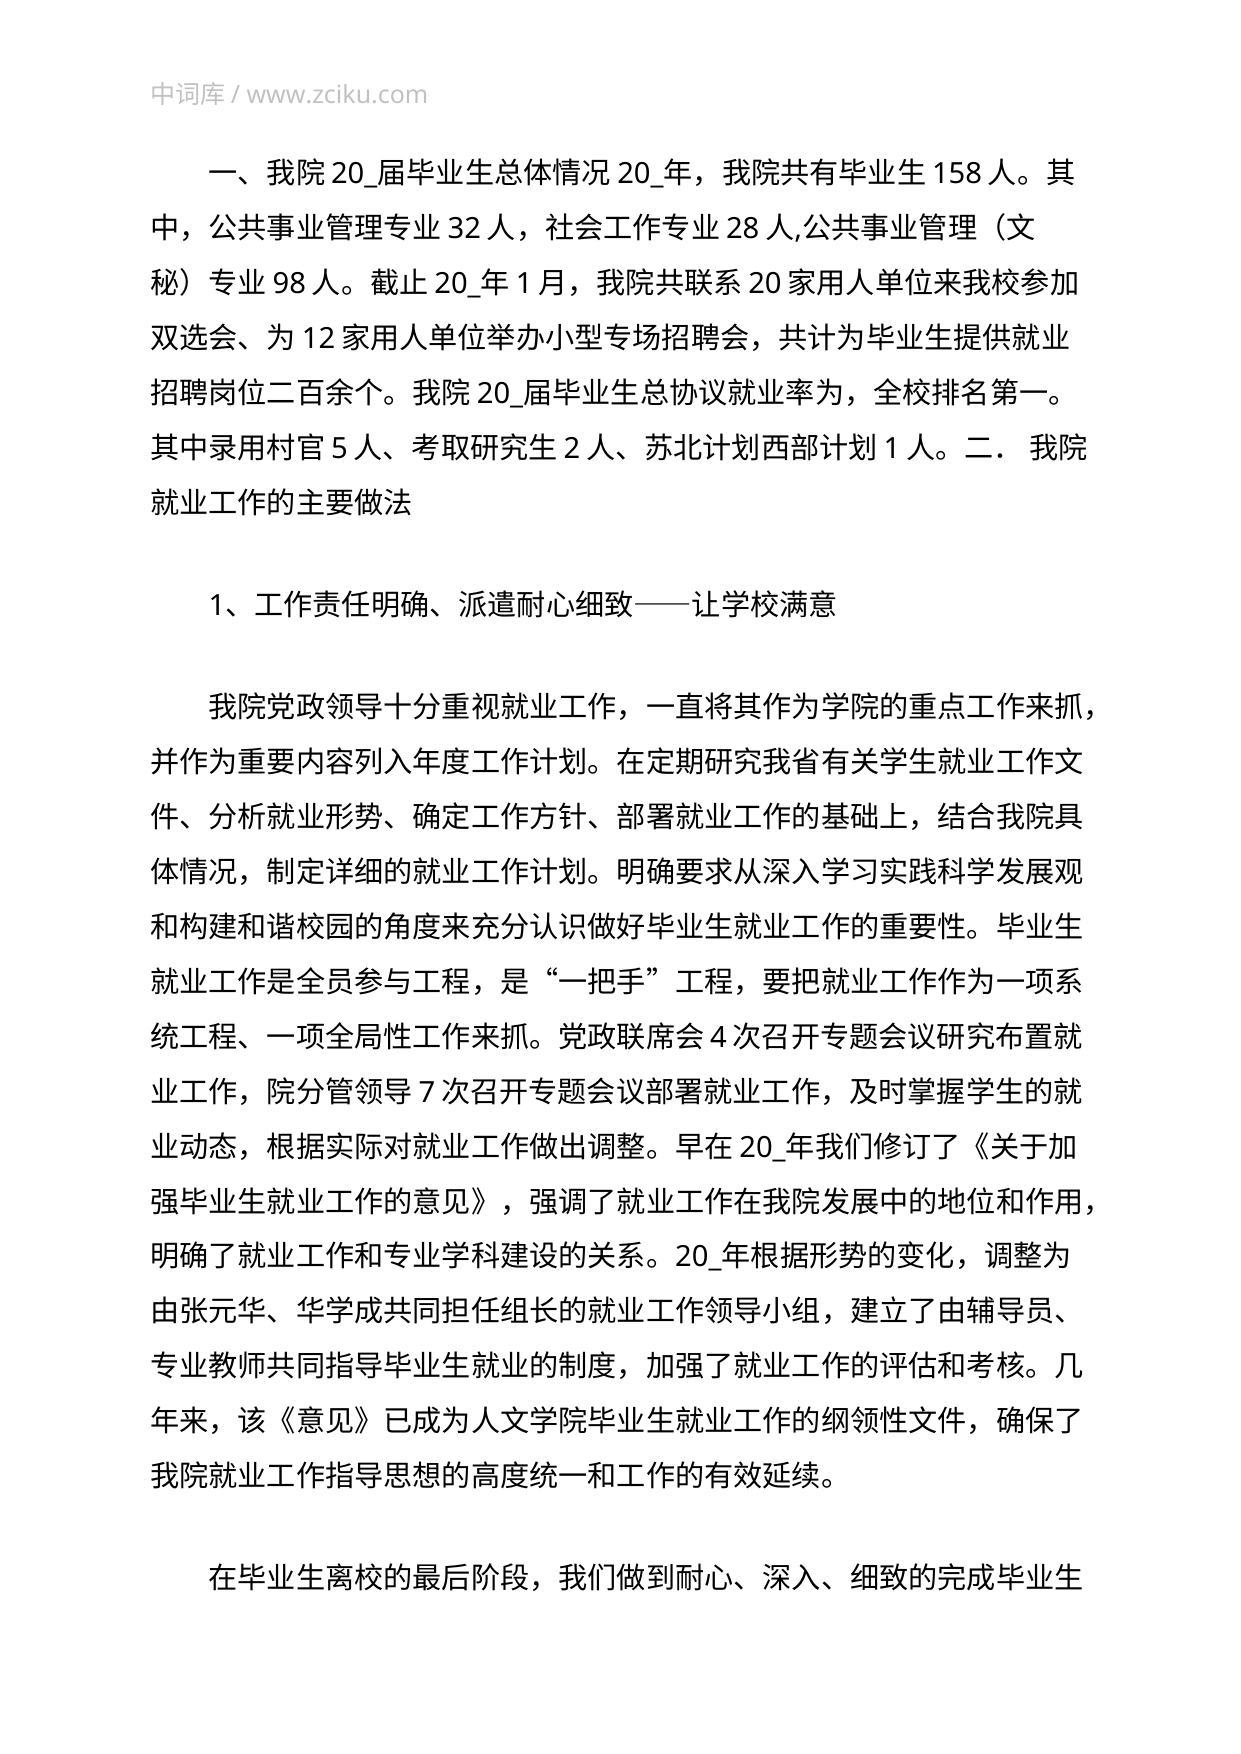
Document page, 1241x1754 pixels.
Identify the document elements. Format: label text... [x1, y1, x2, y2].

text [150, 1554, 1090, 1597]
text 一、我院20_届毕业生总体情况 20_年，我院共有毕业生158人。其中，公共事业管理专业32人，社会工作专业28人,公共事业管理（文秘）专业98人。截止20_年1月，我院共联系20家用人单位来我校参加双选会、为12家用人单位举办小型专场招聘会，共计为毕业生提供就业招聘岗位二百余个。我院20_届毕业生总协议就业率为，全校排名第一。其中录用村官5人、考取研究生2人、苏北计划西部计划1人。二． 我院就业工作的主要做法 [150, 150, 1090, 522]
text 1、工作责任明确、派遣耐心细致——让学校满意 [150, 582, 1090, 624]
text 我院党政领导十分重视就业工作，一直将其作为学院的重点工作来抓，并作为重要内容列入年度工作计划。在定期研究我省有关学生就业工作文件、分析就业形势、确定工作方针、部署就业工作的基础上，结合我院具体情况，制定详细的就业工作计划。明确要求从深入学习实践科学发展观和构建和谐校园的角度来充分认识做好毕业生就业工作的重要性。毕业生就业工作是全员参与工程，是“一把手”工程，要把就业工作作为一项系统工程、一项全局性工作来抓。党政联席会4次召开专题会议研究布置就业工作，院分管领导7次召开专题会议部署就业工作，及时掌握学生的就业动态，根据实际对就业工作做出调整。早在20_年我们修订了《关于加强毕业生就业工作的意见》，强调了就业工作在我院发展中的地位和作用，明确了就业工作和专业学科建设的关系。20_年根据形势的变化，调整为由张元华、华学成共同担任组长的就业工作领导小组，建立了由辅导员、专业教师共同指导毕业生就业的制度，加强了就业工作的评估和考核。几年来，该《意见》已成为人文学院毕业生就业工作的纲领性文件，确保了我院就业工作指导思想的高度统一和工作的有效延续。 [150, 684, 1090, 1495]
